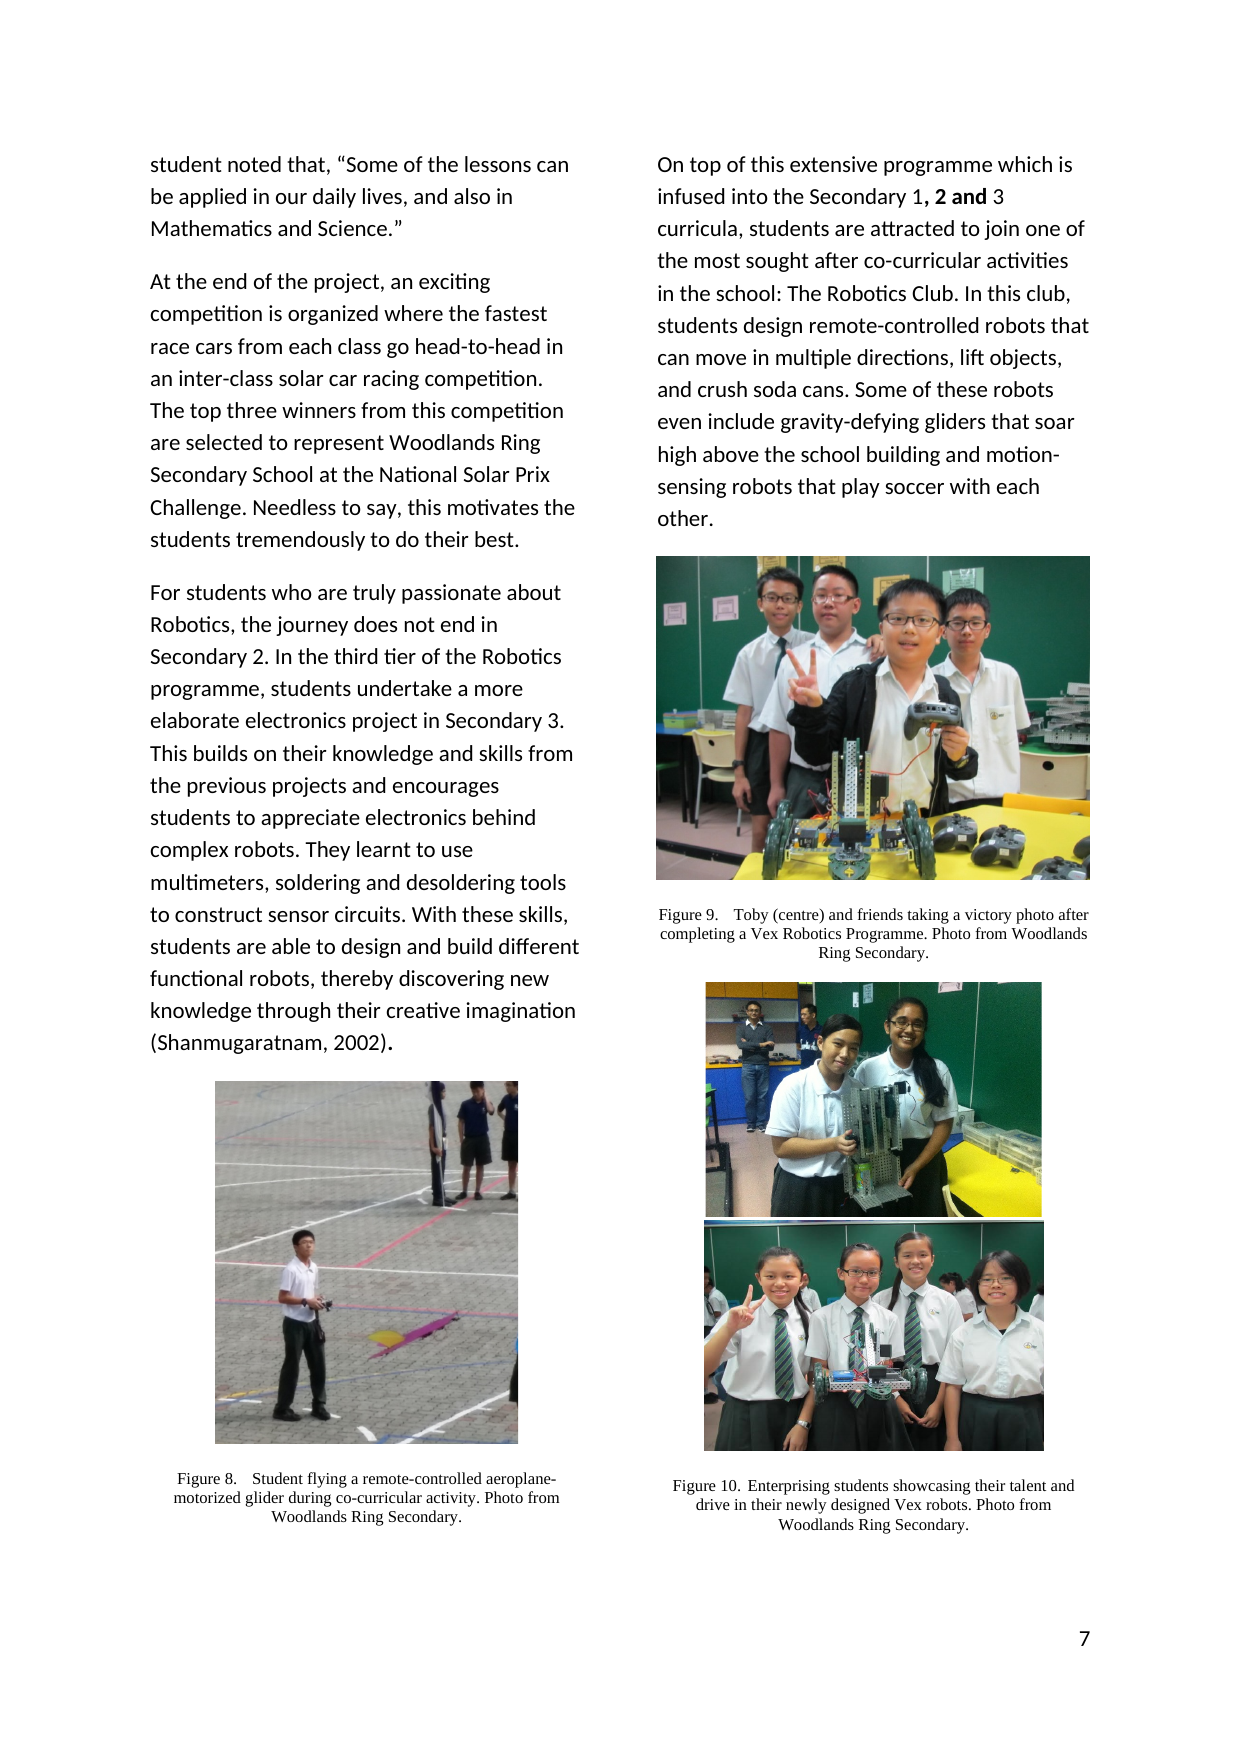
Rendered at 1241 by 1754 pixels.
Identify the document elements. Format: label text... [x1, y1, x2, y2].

text For students who are truly passionate about Robotics, the journey does not end in Secondary 2. In the third tier of the Robotics programme, students undertake a more elaborate electronics project in Secondary 3. This builds on their knowledge and skills from the previous projects and encourages students to appreciate electronics behind complex robots. They learnt to use multimeters, soldering and desoldering tools to construct sensor circuits. With these skills, students are able to design and build different functional robots, thereby discovering new knowledge through their creative imagination (Shanmugaratnam, 2002). [150, 578, 583, 1057]
text Student flying a remote-controlled aeroplane-motorized glider during co-curricular activity. Photo from Woodlands Ring Secondary. [150, 1469, 583, 1526]
text Enterprising students showcasing their talent and drive in their newly designed Vex robots. Photo from Woodlands Ring Secondary. [657, 1476, 1090, 1533]
picture [656, 556, 1090, 880]
picture [215, 1081, 519, 1444]
text Toby (centre) and friends taking a victory photo after completing a Vex Robotics Programme. Photo from Woodlands Ring Secondary. [657, 904, 1090, 962]
picture [705, 982, 1042, 1217]
picture [704, 1220, 1044, 1451]
text At the end of the project, an exciting competition is organized where the fastest race cars from each class go head-to-head in an inter-class solar car racing competition. The top three winners from this competition are selected to represent Woodlands Ring Secondary School at the National Solar Prix Challenge. Needless to say, this motivates the students tremendously to do their best. [150, 267, 583, 553]
text On top of this extensive programme which is infused into the Secondary 1, 2 and 3 curricula, students are attracted to join one of the most sought after co-curricular activities in the school: The Robotics Club. In this club, students design remote-controlled robots that can move in multiple directions, lift objects, and crush soda cans. Some of these robots even include gravity-defying gliders that soar high above the school building and motion-sensing robots that play soccer with each other. [657, 150, 1090, 532]
